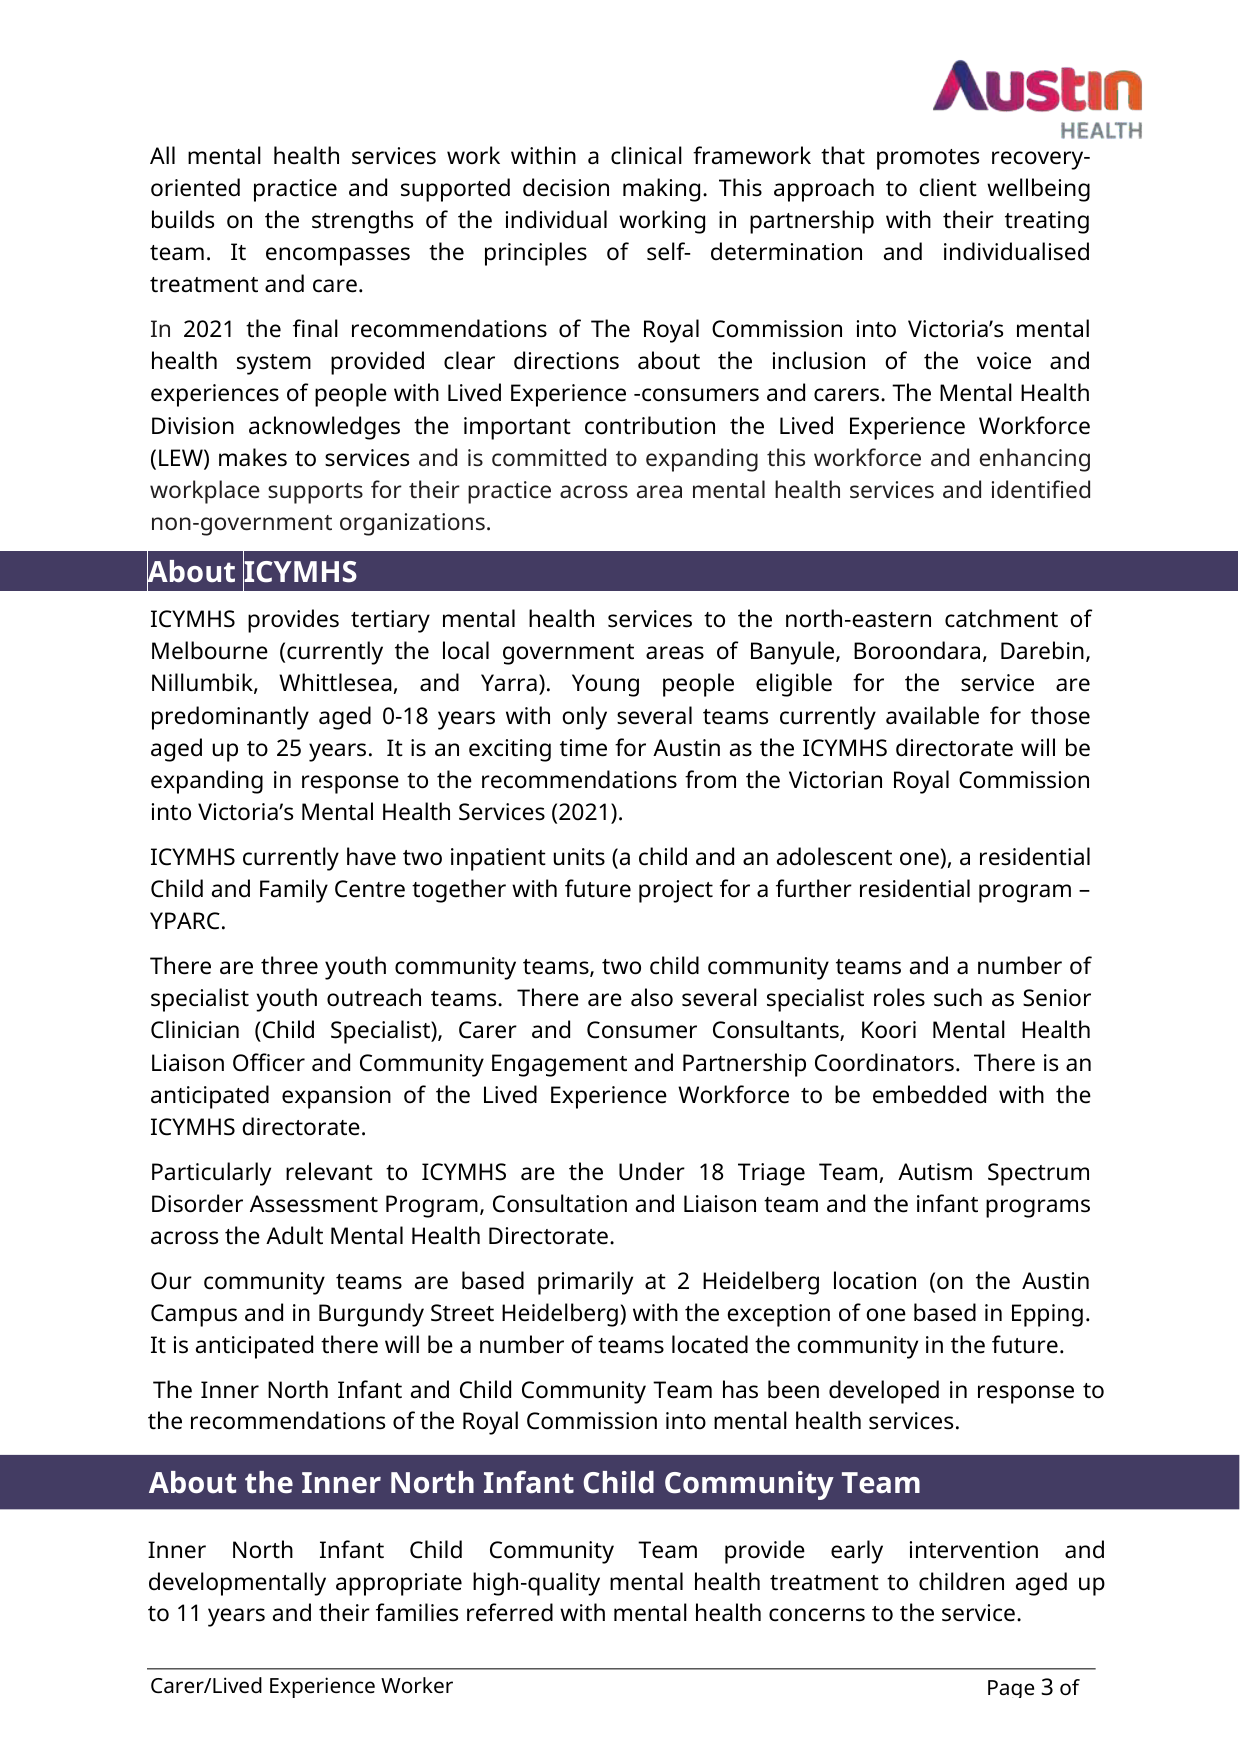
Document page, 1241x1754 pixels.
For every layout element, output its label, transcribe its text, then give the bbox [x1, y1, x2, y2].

text In 2021 the final recommendations of The Royal Commission into Victoria’s mental health system provided clear directions about the inclusion of the voice and experiences of people with Lived Experience -consumers and carers. The Mental Health Division acknowledges the important contribution the Lived Experience Workforce (LEW) makes to services and is committed to expanding this workforce and enhancing workplace supports for their practice across area mental health services and identified non-government organizations. [150, 313, 1092, 537]
text All mental health services work within a clinical framework that promotes recovery- oriented practice and supported decision making. This approach to client wellbeing builds on the strengths of the individual working in partnership with their treating team. It encompasses the principles of self- determination and individualised treatment and care. [150, 139, 1092, 299]
text Inner North Infant Child Community Team provide early intervention and developmentally appropriate high-quality mental health treatment to children aged up to 11 years and their families referred with mental health concerns to the service. [148, 1510, 1107, 1628]
text The Inner North Infant and Child Community Team has been developed in response to the recommendations of the Royal Commission into mental health services. [148, 1374, 1107, 1436]
text ICYMHS provides tertiary mental health services to the north-eastern catchment of Melbourne (currently the local government areas of Banyule, Boroondara, Darebin, Nillumbik, Whittlesea, and Yarra). Young people eligible for the service are predominantly aged 0-18 years with only several teams currently available for those aged up to 25 years. It is an exciting time for Austin as the ICYMHS directorate will be expanding in response to the recommendations from the Victorian Royal Commission into Victoria’s Mental Health Services (2021). [150, 603, 1092, 827]
text ICYMHS currently have two inpatient units (a child and an adolescent one), a residential Child and Family Centre together with future project for a further residential program – YPARC. [150, 841, 1092, 936]
text Our community teams are based primarily at 2 Heidelberg location (on the Austin Campus and in Burgundy Street Heidelberg) with the exception of one based in Epping. It is anticipated there will be a number of teams located the community in the future. [150, 1264, 1092, 1360]
text There are three youth community teams, two child community teams and a number of specialist youth outreach teams. There are also several specialist roles such as Senior Clinician (Child Specialist), Carer and Consumer Consultants, Koori Mental Health Liaison Officer and Community Engagement and Partnership Coordinators. There is an anticipated expansion of the Lived Experience Workforce to be embedded with the ICYMHS directorate. [150, 950, 1092, 1142]
text Particularly relevant to ICYMHS are the Under 18 Triage Team, Autism Spectrum Disorder Assessment Program, Consultation and Liaison team and the infant programs across the Adult Mental Health Directorate. [150, 1156, 1092, 1251]
picture [932, 59, 1143, 140]
